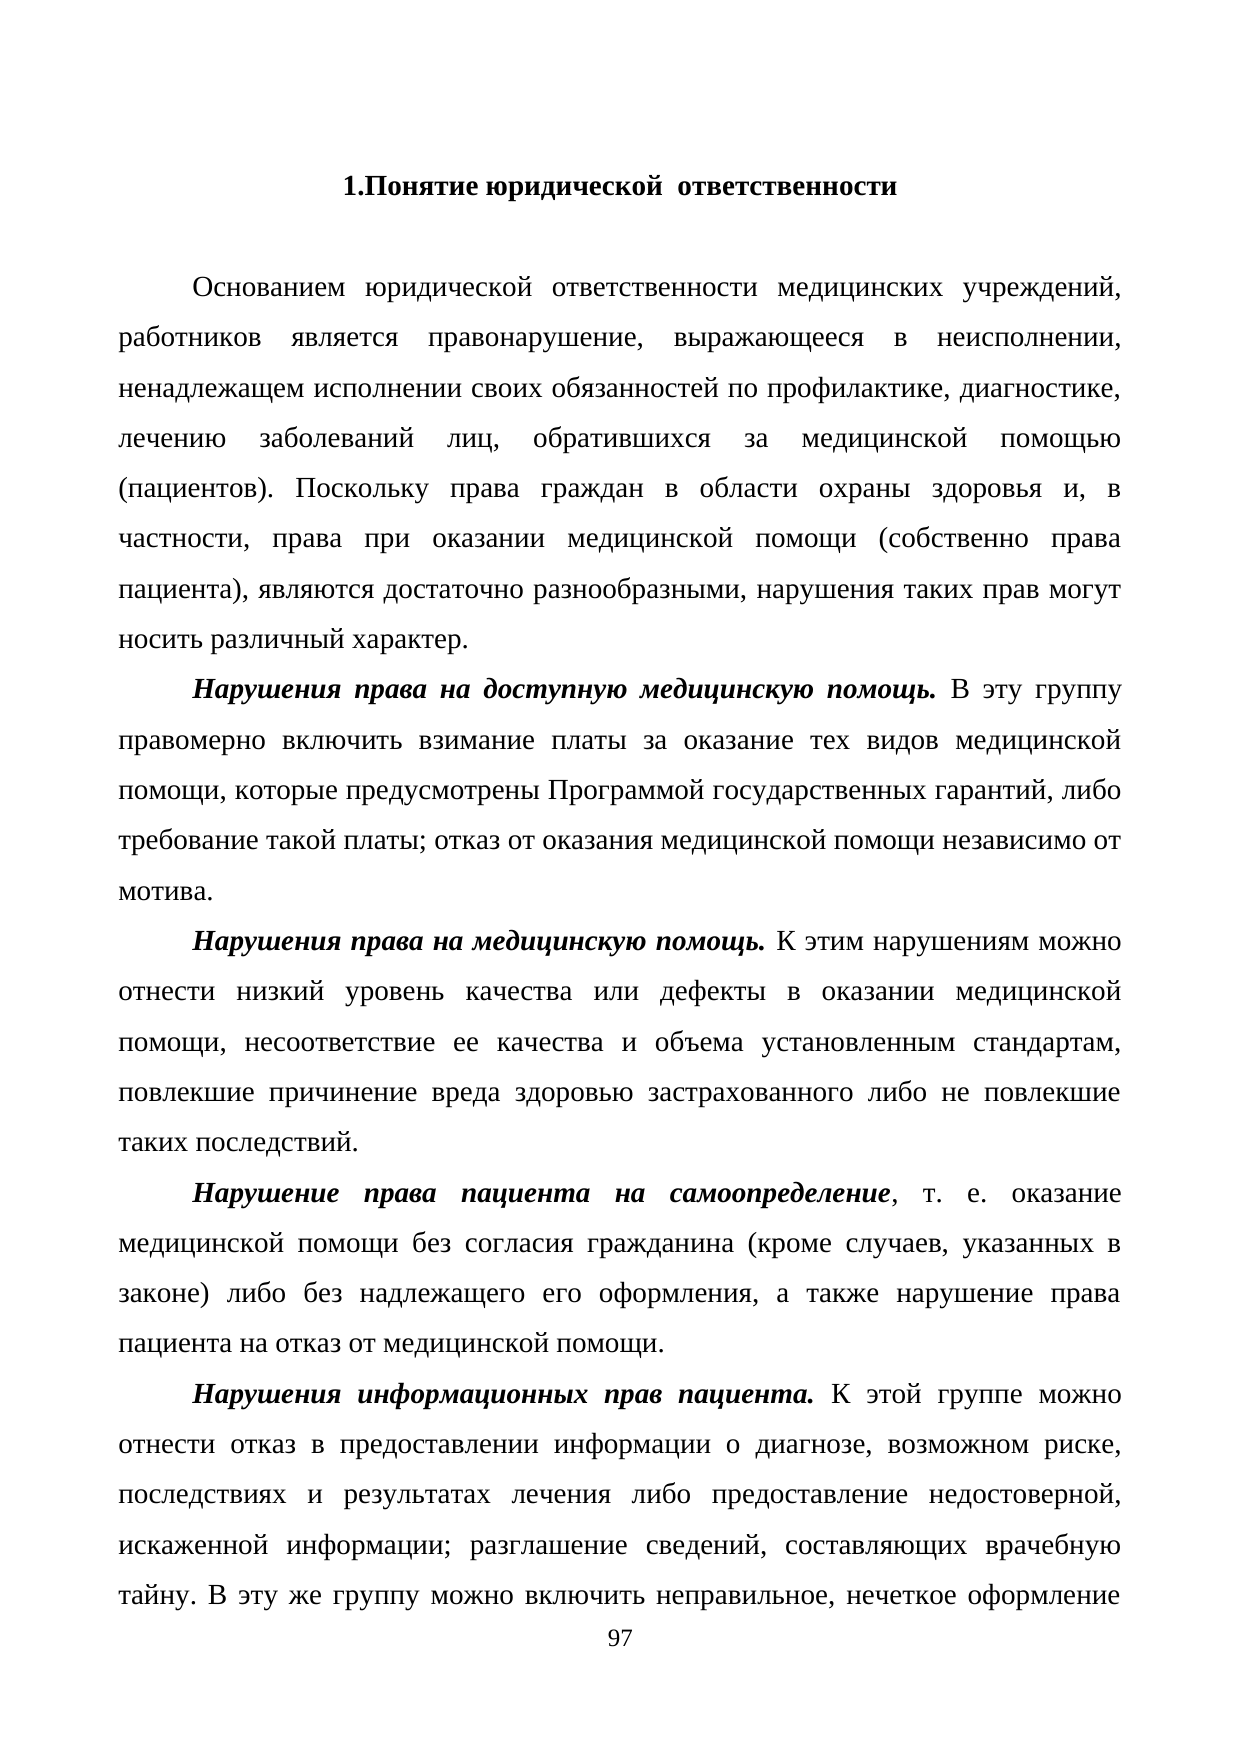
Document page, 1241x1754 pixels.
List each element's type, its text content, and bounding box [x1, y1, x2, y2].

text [118, 1376, 1122, 1611]
text Нарушение права пациента на самоопределение, т. е. оказание медицинской помощи без согласия гражданина (кроме случаев, указанных в законе) либо без надлежащего его оформления, а также нарушение права пациента на отказ от медицинской помощи. [118, 1175, 1122, 1359]
text 1.Понятие юридической ответственности [118, 168, 1122, 202]
text Нарушения права на медицинскую помощь. К этим нарушениям можно отнести низкий уровень качества или дефекты в оказании медицинской помощи, несоответствие ее качества и объема установленным стандартам, повлекшие причинение вреда здоровью застрахованного либо не повлекшие таких последствий. [118, 923, 1122, 1158]
text Основанием юридической ответственности медицинских учреждений, работников является правонарушение, выражающееся в неисполнении, ненадлежащем исполнении своих обязанностей по профилактике, диагностике, лечению заболеваний лиц, обратившихся за медицинской помощью (пациентов). Поскольку права граждан в области охраны здоровья и, в частности, права при оказании медицинской помощи (собственно права пациента), являются достаточно разнообразными, нарушения таких прав могут носить различный характер. [118, 269, 1122, 655]
text Нарушения права на доступную медицинскую помощь. В эту группу правомерно включить взимание платы за оказание тех видов медицинской помощи, которые предусмотрены Программой государственных гарантий, либо требование такой платы; отказ от оказания медицинской помощи независимо от мотива. [118, 672, 1122, 906]
